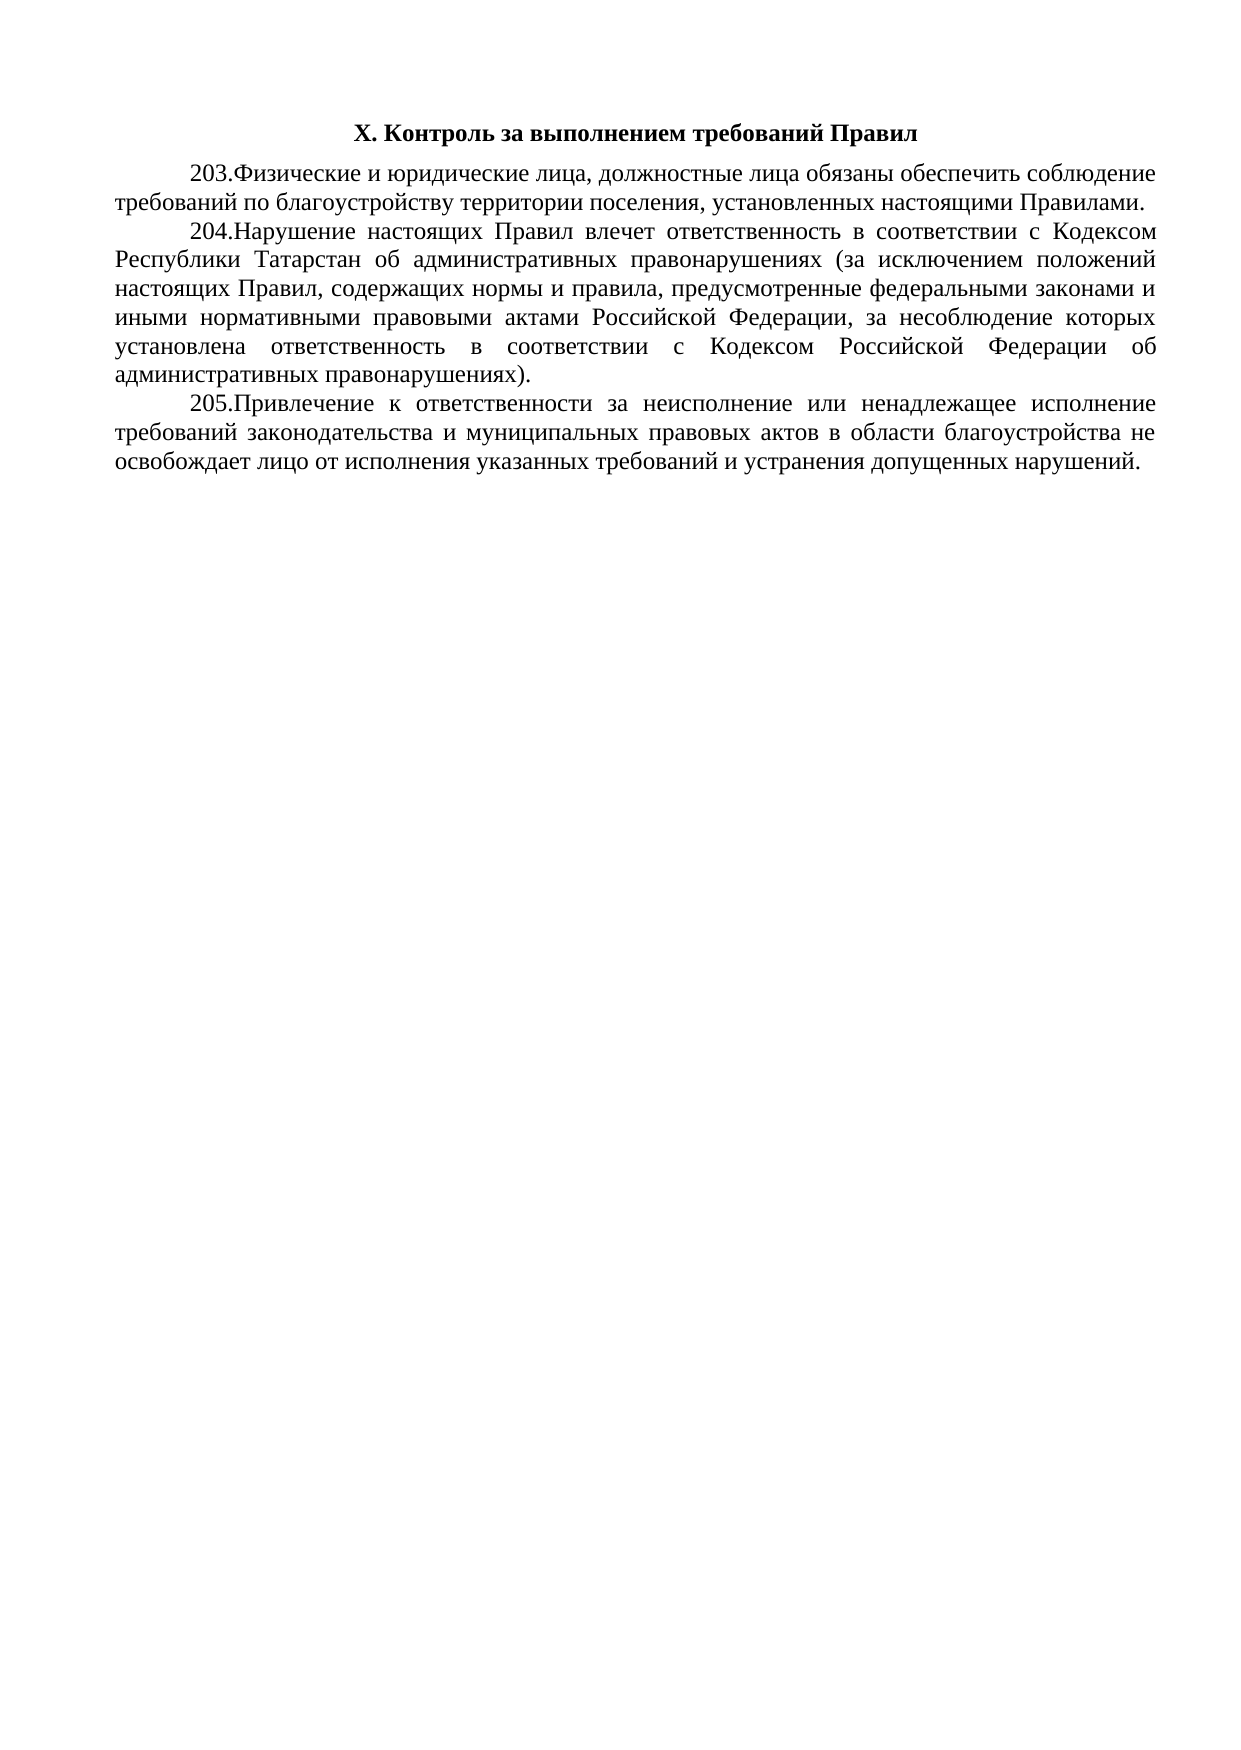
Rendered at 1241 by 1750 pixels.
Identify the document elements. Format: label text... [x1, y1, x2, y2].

subtitle X. Контроль за выполнением требований Правил [114, 118, 1157, 147]
text 203.Физические и юридические лица, должностные лица обязаны обеспечить соблюдение требований по благоустройству территории поселения, установленных настоящими Правилами. [114, 158, 1157, 216]
text 205.Привлечение к ответственности за неисполнение или ненадлежащее исполнение требований законодательства и муниципальных правовых актов в области благоустройства не освобождает лицо от исполнения указанных требований и устранения допущенных нарушений. [114, 388, 1157, 474]
text 204.Нарушение настоящих Правил влечет ответственность в соответствии с Кодексом Республики Татарстан об административных правонарушениях (за исключением положений настоящих Правил, содержащих нормы и правила, предусмотренные федеральными законами и иными нормативными правовыми актами Российской Федерации, за несоблюдение которых установлена ответственность в соответствии с Кодексом Российской Федерации об административных правонарушениях). [114, 216, 1157, 388]
